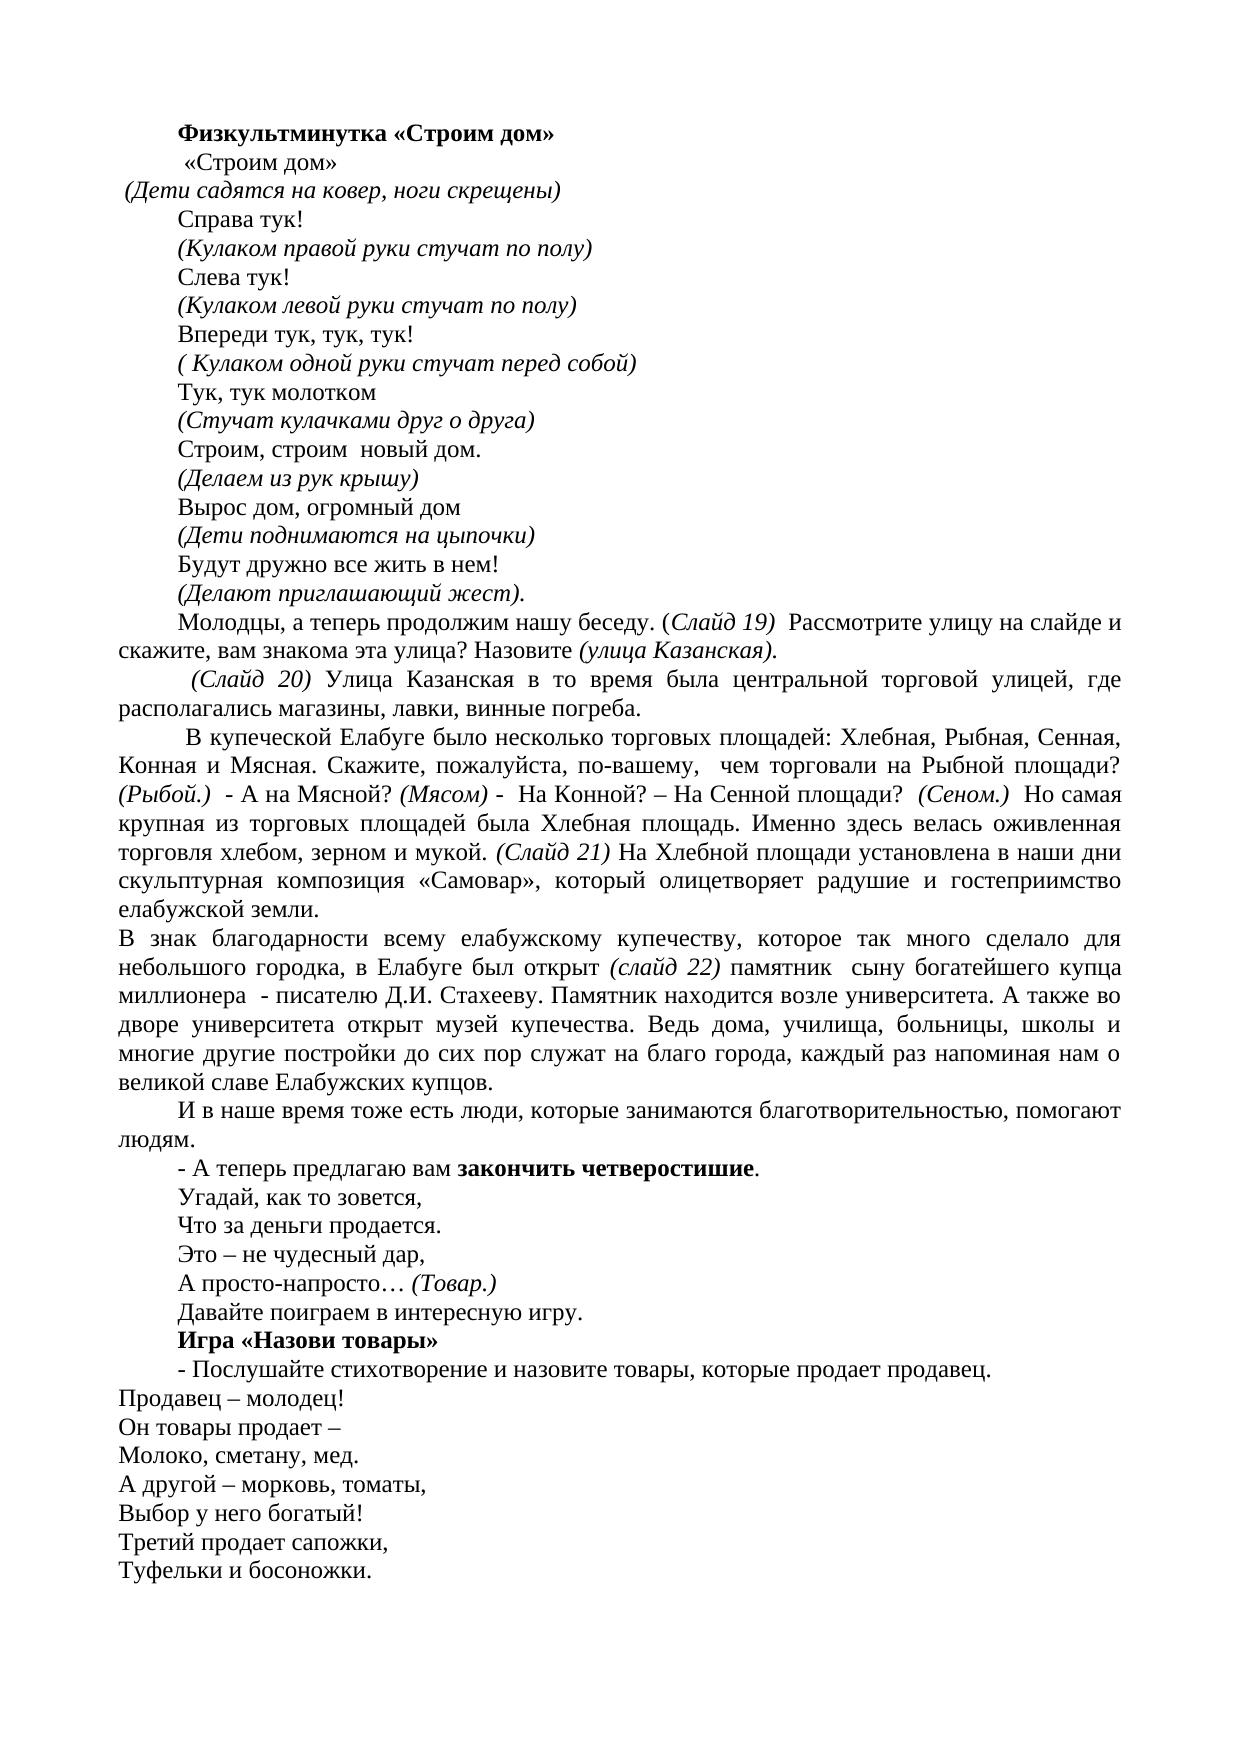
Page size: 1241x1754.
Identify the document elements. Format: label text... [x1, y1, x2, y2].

text Продавец – молодец! [118, 1383, 1122, 1412]
text (Слайд 20) Улица Казанская в то время была центральной торговой улицей, где располагались магазины, лавки, винные погреба. [118, 664, 1122, 722]
text Угадай, как то зовется, [118, 1182, 1122, 1211]
text - Послушайте стихотворение и назовите товары, которые продает продавец. [118, 1354, 1122, 1383]
text Справа тук! [118, 204, 1122, 233]
text - А теперь предлагаю вам закончить четверостишие. [118, 1153, 1122, 1182]
text Будут дружно все жить в нем! [118, 549, 1122, 578]
text Тук, тук молотком [118, 377, 1122, 406]
text Это – не чудесный дар, [118, 1239, 1122, 1268]
text Молодцы, а теперь продолжим нашу беседу. (Слайд 19) Рассмотрите улицу на слайде и скажите, вам знакома эта улица? Назовите (улица Казанская). [118, 607, 1122, 664]
text В знак благодарности всему елабужскому купечеству, которое так много сделало для небольшого городка, в Елабуге был открыт (слайд 22) памятник сыну богатейшего купца миллионера - писателю Д.И. Стахееву. Памятник находится возле университета. А также во дворе университета открыт музей купечества. Ведь дома, училища, больницы, школы и многие другие постройки до сих пор служат на благо города, каждый раз напоминая нам о великой славе Елабужских купцов. [118, 923, 1122, 1096]
text Он товары продает – [118, 1412, 1122, 1441]
text ( Кулаком одной руки стучат перед собой) [118, 348, 1122, 377]
text (Стучат кулачками друг о друга) [118, 406, 1122, 434]
text Вырос дом, огромный дом [118, 492, 1122, 521]
text (Делаем из рук крышу) [118, 463, 1122, 492]
text (Дети садятся на ковер, ноги скрещены) [118, 176, 1122, 204]
text Физкультминутка «Строим дом» [118, 118, 1122, 147]
text А просто-напросто… (Товар.) [118, 1268, 1122, 1297]
text Слева тук! [118, 262, 1122, 291]
text (Делают приглашающий жест). [118, 578, 1122, 607]
text «Строим дом» [118, 147, 1122, 176]
text Впереди тук, тук, тук! [118, 319, 1122, 348]
text (Кулаком правой руки стучат по полу) [118, 233, 1122, 262]
text (Дети поднимаются на цыпочки) [118, 521, 1122, 549]
text Давайте поиграем в интересную игру. [118, 1297, 1122, 1326]
text Игра «Назови товары» [118, 1326, 1122, 1354]
text Молоко, сметану, мед. [118, 1441, 1122, 1469]
text А другой – морковь, томаты, [118, 1469, 1122, 1498]
text Туфельки и босоножки. [118, 1556, 1122, 1584]
text И в наше время тоже есть люди, которые занимаются благотворительностью, помогают людям. [118, 1096, 1122, 1153]
text (Кулаком левой руки стучат по полу) [118, 291, 1122, 319]
text Что за деньги продается. [118, 1211, 1122, 1239]
text Третий продает сапожки, [118, 1527, 1122, 1556]
text Строим, строим новый дом. [118, 434, 1122, 463]
text В купеческой Елабуге было несколько торговых площадей: Хлебная, Рыбная, Сенная, Конная и Мясная. Скажите, пожалуйста, по-вашему, чем торговали на Рыбной площади? (Рыбой.) - А на Мясной? (Мясом) - На Конной? – На Сенной площади? (Сеном.) Но самая крупная из торговых площадей была Хлебная площадь. Именно здесь велась оживленная торговля хлебом, зерном и мукой. (Слайд 21) На Хлебной площади установлена в наши дни скульптурная композиция «Самовар», который олицетворяет радушие и гостеприимство елабужской земли. [118, 722, 1122, 923]
text Выбор у него богатый! [118, 1498, 1122, 1527]
